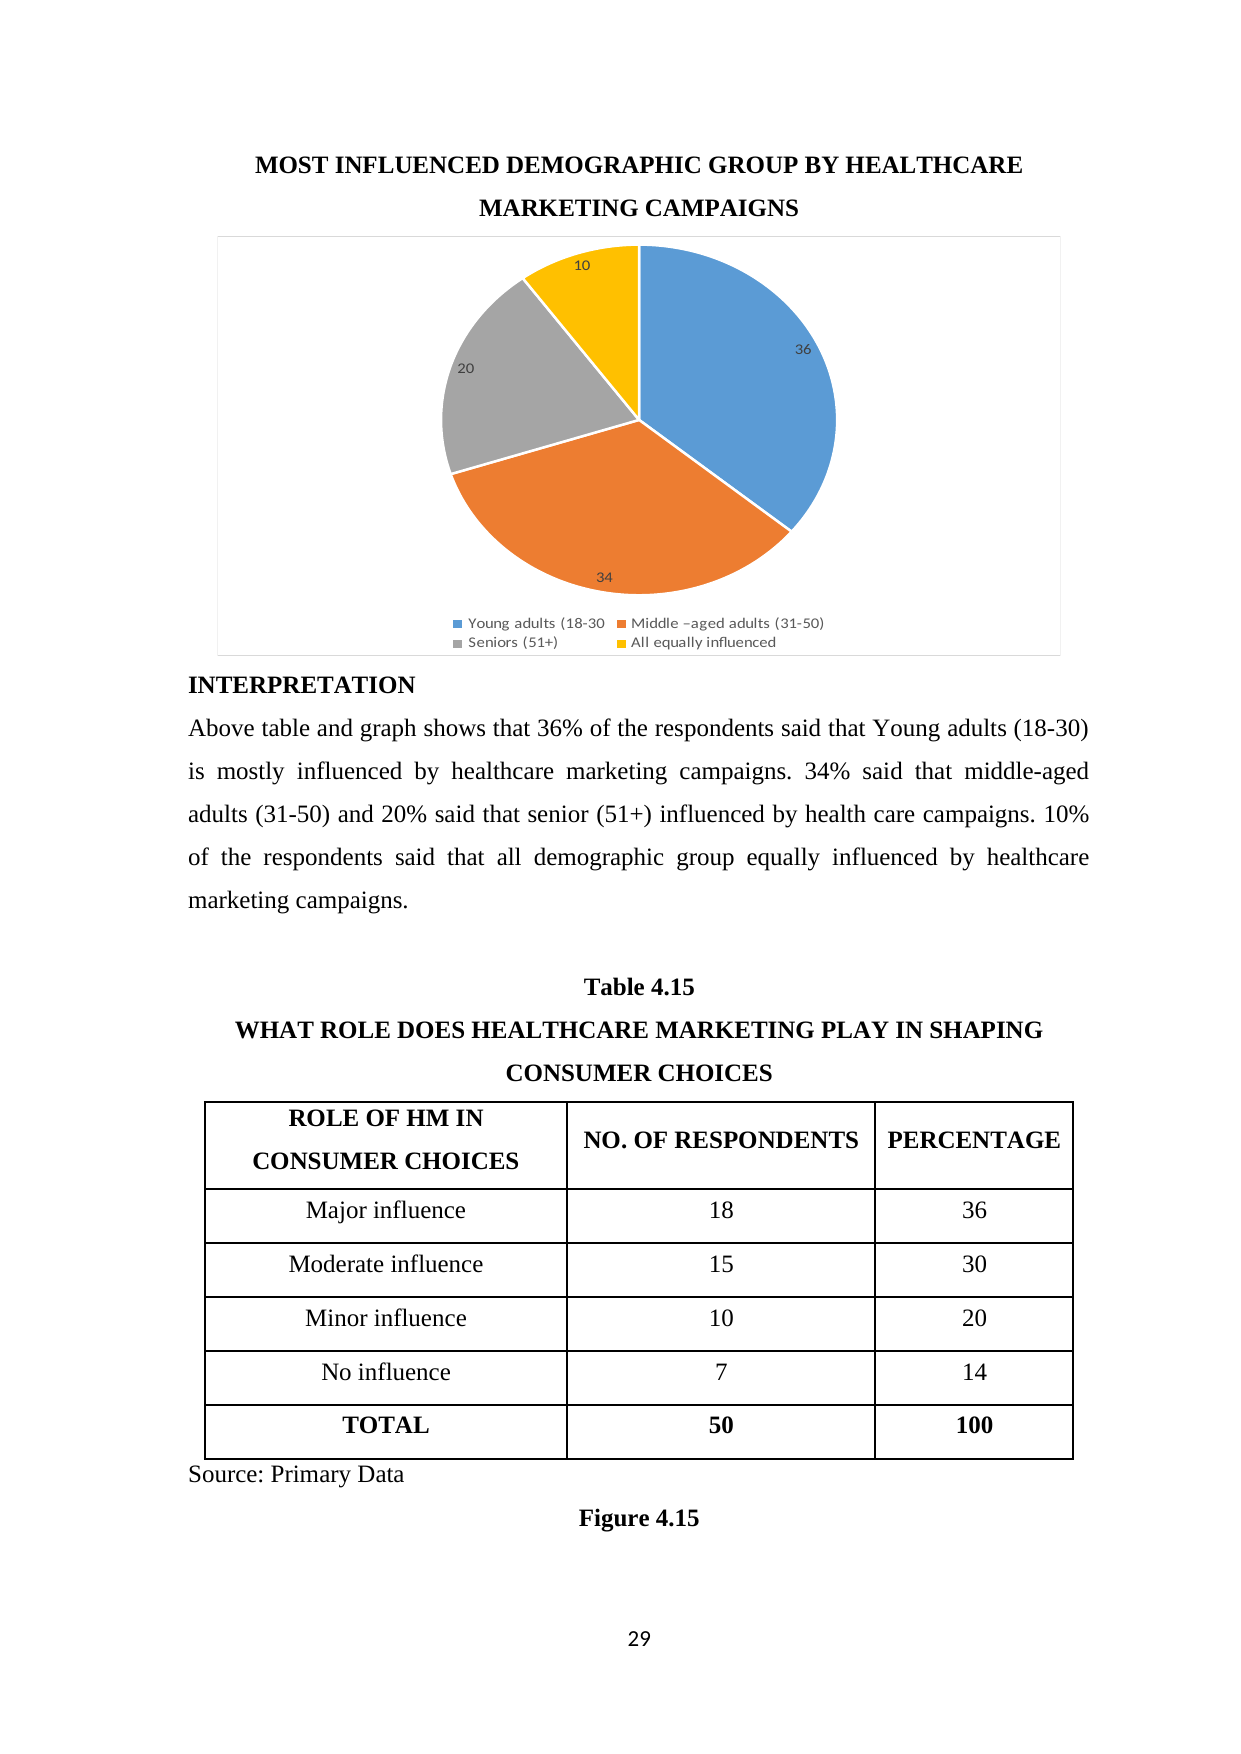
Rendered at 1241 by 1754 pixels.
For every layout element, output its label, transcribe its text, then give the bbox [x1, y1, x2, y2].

table_cell 50 [568, 1406, 874, 1457]
table_cell Minor influence [206, 1298, 566, 1350]
table_cell 36 [876, 1190, 1072, 1242]
text Above table and graph shows that 36% of the respondents said that Young adults (18-30) is mostly influenced by healthcare marketing campaigns. 34% said that middle-aged adults (31-50) and 20% said that senior (51+) influenced by health care campaigns. 10% of the respondents said that all demographic group equally influenced by healthcare marketing campaigns. [188, 713, 1090, 914]
text Figure 4.15 [188, 1503, 1090, 1531]
table_cell Moderate influence [206, 1244, 566, 1296]
table_cell 7 [568, 1352, 874, 1404]
table_cell 18 [568, 1190, 874, 1242]
table_cell Major influence [206, 1190, 566, 1242]
text Source: Primary Data [188, 1459, 1090, 1488]
table_cell 15 [568, 1244, 874, 1296]
table_cell No influence [206, 1352, 566, 1404]
text Table 4.15 [188, 972, 1090, 1001]
text INTERPRETATION [188, 670, 1090, 699]
table_cell 30 [876, 1244, 1072, 1296]
table_cell 100 [876, 1406, 1072, 1457]
table_cell TOTAL [206, 1406, 566, 1457]
table_header PERCENTAGE [876, 1103, 1072, 1188]
table_cell 14 [876, 1352, 1072, 1404]
text MOST INFLUENCED DEMOGRAPHIC GROUP BY HEALTHCARE MARKETING CAMPAIGNS [188, 150, 1090, 222]
table_cell 10 [568, 1298, 874, 1350]
table_header NO. OF RESPONDENTS [568, 1103, 874, 1188]
text WHAT ROLE DOES HEALTHCARE MARKETING PLAY IN SHAPING CONSUMER CHOICES [188, 1015, 1090, 1087]
table_header ROLE OF HM IN CONSUMER CHOICES [206, 1103, 566, 1188]
table_cell 20 [876, 1298, 1072, 1350]
